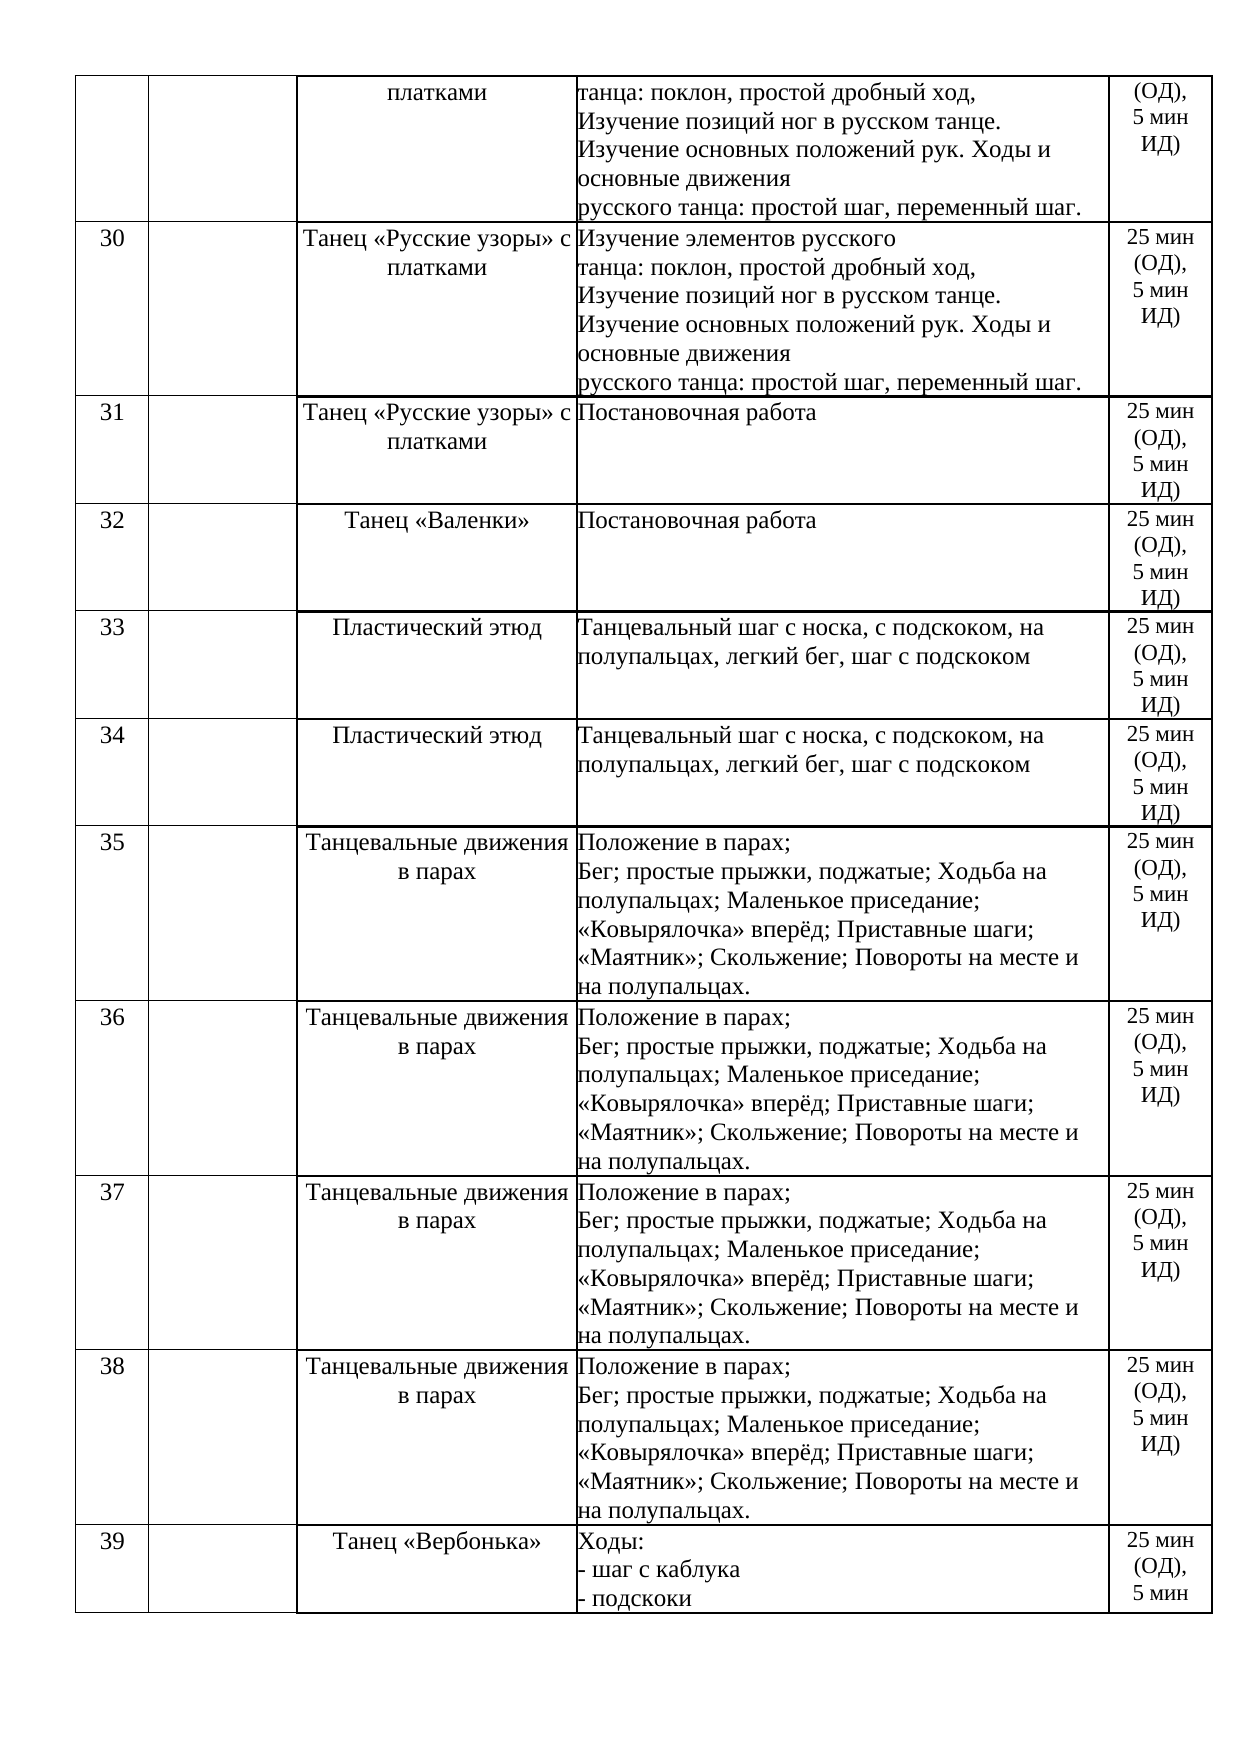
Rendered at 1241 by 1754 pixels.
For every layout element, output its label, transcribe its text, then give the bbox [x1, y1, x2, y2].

table_cell [149, 222, 296, 395]
table_cell 39 [76, 1525, 148, 1612]
table_cell Танцевальные движения в парах [298, 828, 576, 1000]
table_cell [149, 611, 296, 718]
table_cell 25 мин (ОД), 5 мин ИД) [1110, 828, 1211, 1000]
table_cell [149, 1001, 296, 1174]
table_cell 37 [76, 1176, 148, 1349]
table_cell [149, 1350, 296, 1524]
table_cell 25 мин (ОД), 5 мин ИД) [1110, 613, 1211, 718]
table_cell 29 [76, 76, 148, 221]
table_cell Пластический этюд [298, 720, 576, 825]
table_cell Положение в парах; Бег; простые прыжки, поджатые; Ходьба на полупальцах; Маленькое приседание; «Ковырялочка» вперёд; Приставные шаги; «Маятник»; Скольжение; Повороты на месте и на полупальцах. [578, 1177, 1108, 1349]
table_cell Пластический этюд [298, 613, 576, 718]
table_cell 25 мин (ОД), 5 мин ИД) [1110, 1002, 1211, 1174]
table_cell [578, 77, 1108, 221]
table_cell [149, 1176, 296, 1349]
table_cell 25 мин (ОД), 5 мин ИД) [1110, 398, 1211, 503]
table_cell [149, 826, 296, 1000]
table_cell 36 [76, 1001, 148, 1174]
table_cell Танец «Русские узоры» с платками [298, 398, 576, 503]
table_cell Постановочная работа [578, 398, 1108, 503]
table_cell Танцевальный шаг с носка, с подскоком, на полупальцах, легкий бег, шаг с подскоком [578, 613, 1108, 718]
table_cell Танцевальные движения в парах [298, 1177, 576, 1349]
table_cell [298, 77, 576, 221]
table_cell [149, 396, 296, 503]
table_cell Танцевальный шаг с носка, с подскоком, на полупальцах, легкий бег, шаг с подскоком [578, 720, 1108, 825]
table_cell Танцевальные движения в парах [298, 1002, 576, 1174]
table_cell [1110, 1526, 1211, 1612]
table_cell Положение в парах; Бег; простые прыжки, поджатые; Ходьба на полупальцах; Маленькое приседание; «Ковырялочка» вперёд; Приставные шаги; «Маятник»; Скольжение; Повороты на месте и на полупальцах. [578, 828, 1108, 1000]
table_cell Положение в парах; Бег; простые прыжки, поджатые; Ходьба на полупальцах; Маленькое приседание; «Ковырялочка» вперёд; Приставные шаги; «Маятник»; Скольжение; Повороты на месте и на полупальцах. [578, 1002, 1108, 1174]
table_cell Положение в парах; Бег; простые прыжки, поджатые; Ходьба на полупальцах; Маленькое приседание; «Ковырялочка» вперёд; Приставные шаги; «Маятник»; Скольжение; Повороты на месте и на полупальцах. [578, 1351, 1108, 1524]
table_cell 25 мин (ОД), 5 мин ИД) [1110, 1177, 1211, 1349]
table_cell 35 [76, 826, 148, 1000]
table_cell 25 мин (ОД), 5 мин ИД) [1110, 1351, 1211, 1524]
table_cell Танец «Русские узоры» с платками [298, 223, 576, 395]
table_cell 34 [76, 719, 148, 825]
table_cell Танец «Вербонька» [298, 1526, 576, 1612]
table_cell 25 мин (ОД), 5 мин ИД) [1110, 720, 1211, 825]
table_cell 38 [76, 1350, 148, 1524]
table_cell [149, 1525, 296, 1612]
table_cell 25 мин (ОД), 5 мин ИД) [1110, 223, 1211, 395]
table_cell Танцевальные движения в парах [298, 1351, 576, 1524]
table_cell 31 [76, 396, 148, 503]
table_cell 25 мин (ОД), 5 мин ИД) [1110, 505, 1211, 610]
table_cell 33 [76, 611, 148, 718]
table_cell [1110, 77, 1211, 221]
table_cell 32 [76, 504, 148, 610]
table_cell [149, 76, 296, 221]
table_cell [149, 719, 296, 825]
table_cell Постановочная работа [578, 505, 1108, 610]
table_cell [578, 1526, 1108, 1612]
table_cell 30 [76, 222, 148, 395]
table_cell Танец «Валенки» [298, 505, 576, 610]
table_cell [149, 504, 296, 610]
